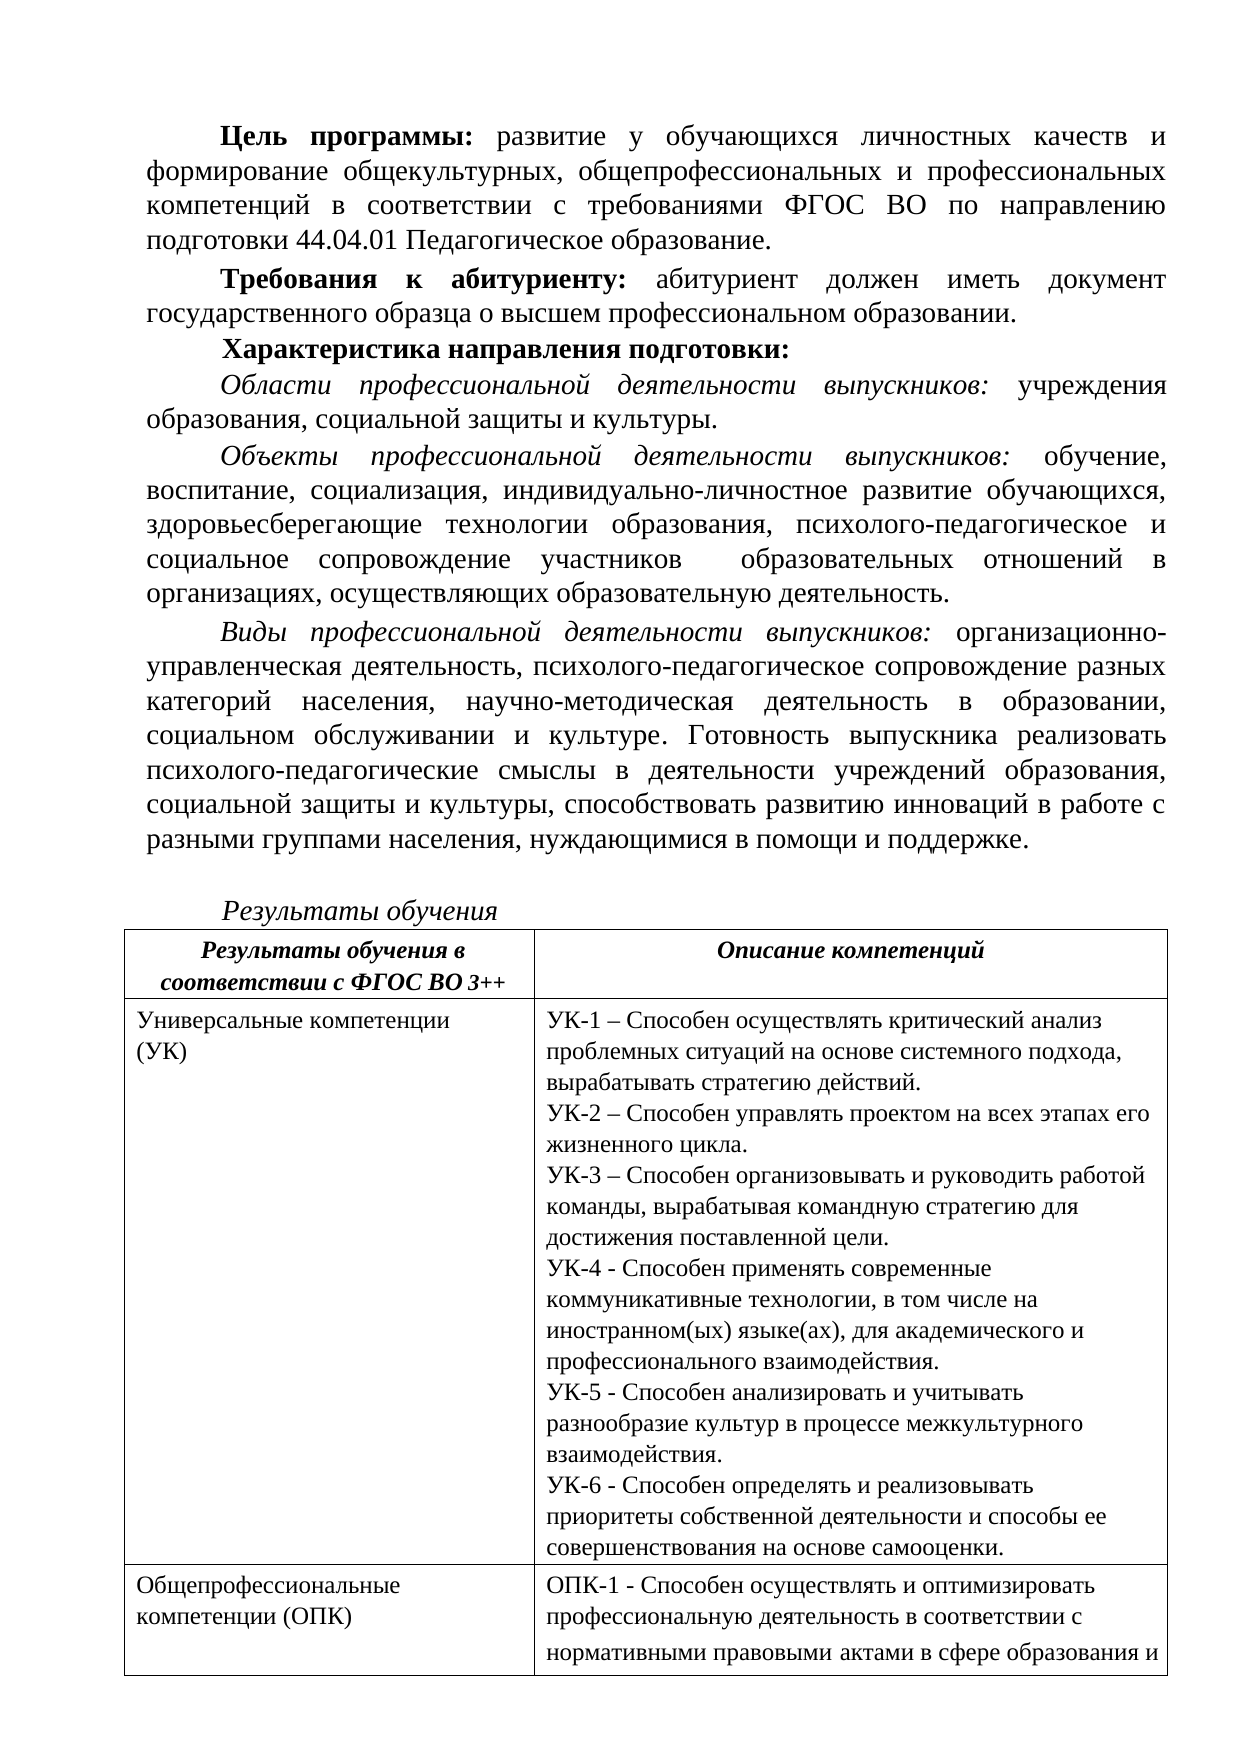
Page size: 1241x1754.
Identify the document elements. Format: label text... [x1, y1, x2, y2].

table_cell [125, 1565, 534, 1675]
table_cell УК-1 – Способен осуществлять критический анализ проблемных ситуаций на основе системного подхода, вырабатывать стратегию действий. УК-2 – Способен управлять проектом на всех этапах его жизненного цикла. УК-3 – Способен организовывать и руководить работой команды, вырабатывая командную стратегию для достижения поставленной цели. УК-4 - Способен применять современные коммуникативные технологии, в том числе на иностранном(ых) языке(ах), для академического и профессионального взаимодействия. УК-5 - Способен анализировать и учитывать разнообразие культур в процессе межкультурного взаимодействия. УК-6 - Способен определять и реализовывать приоритеты собственной деятельности и способы ее совершенствования на основе самооценки. [535, 999, 1167, 1564]
text Виды профессиональной деятельности выпускников: организационно-управленческая деятельность, психолого-педагогическое сопровождение разных категорий населения, научно-методическая деятельность в образовании, социальном обслуживании и культуре. Готовность выпускника реализовать психолого-педагогические смыслы в деятельности учреждений образования, социальной защиты и культуры, способствовать развитию инноваций в работе с разными группами населения, нуждающимися в помощи и поддержке. [146, 614, 1167, 854]
table_header Описание компетенций [535, 930, 1167, 998]
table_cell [535, 1565, 1167, 1675]
text Цель программы: развитие у обучающихся личностных качеств и формирование общекультурных, общепрофессиональных и профессиональных компетенций в соответствии с требованиями ФГОС ВО по направлению подготовки 44.04.01 Педагогическое образование. [146, 118, 1167, 256]
text Результаты обучения [222, 893, 1167, 926]
text Характеристика направления подготовки: [222, 331, 1167, 365]
table_header Результаты обучения в соответствии с ФГОС ВО 3++ [125, 930, 534, 998]
table_cell Универсальные компетенции (УК) [125, 999, 534, 1564]
text Требования к абитуриенту: абитуриент должен иметь документ государственного образца о высшем профессиональном образовании. [146, 261, 1167, 329]
text Объекты профессиональной деятельности выпускников: обучение, воспитание, социализация, индивидуально-личностное развитие обучающихся, здоровьесберегающие технологии образования, психолого-педагогическое и социальное сопровождение участников образовательных отношений в организациях, осуществляющих образовательную деятельность. [146, 438, 1167, 609]
text Области профессиональной деятельности выпускников: учреждения образования, социальной защиты и культуры. [146, 367, 1167, 435]
